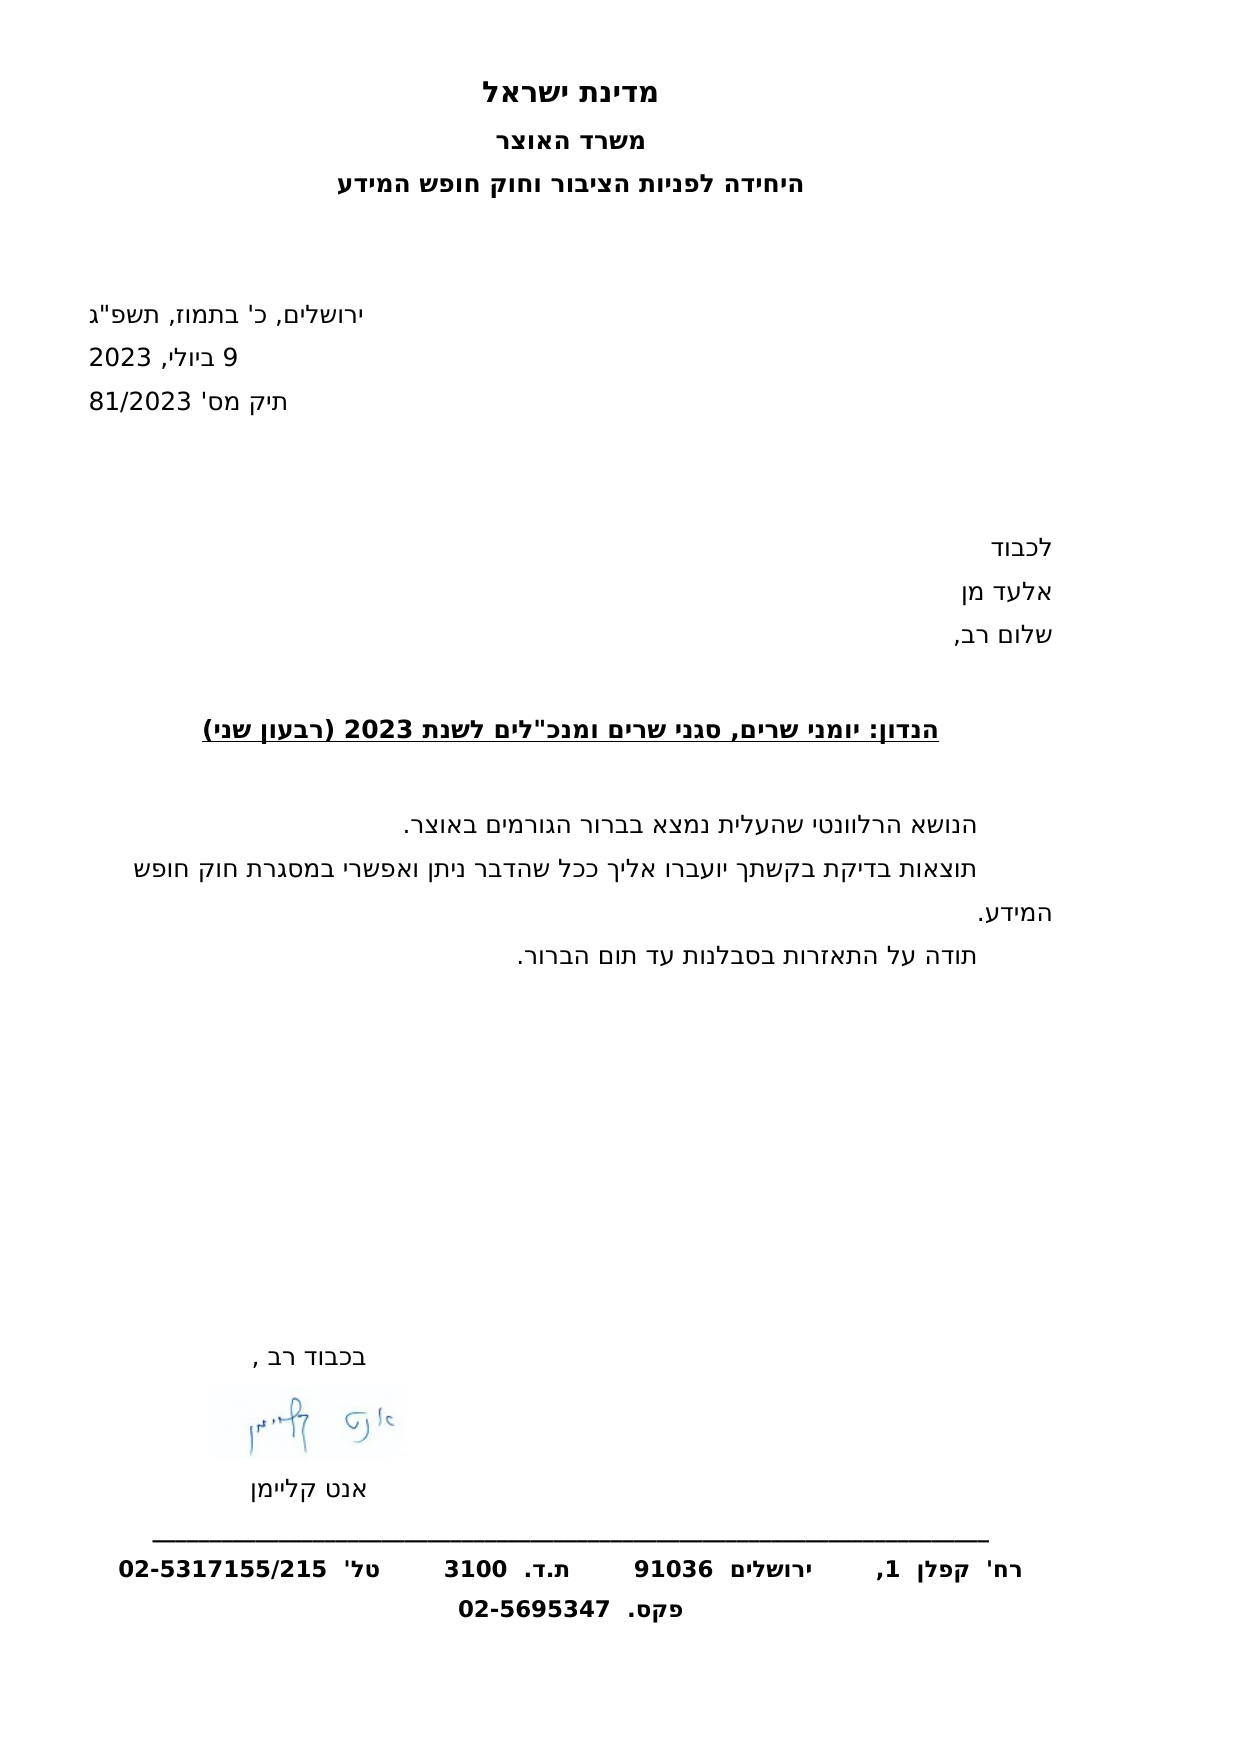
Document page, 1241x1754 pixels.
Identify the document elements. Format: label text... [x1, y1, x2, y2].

text הנושא הרלוונטי שהעלית נמצא בברור הגורמים באוצר. [89, 810, 1053, 839]
picture [210, 1386, 408, 1460]
text הנדון: יומני שרים, סגני שרים ומנכ"לים לשנת 2023 (רבעון שני) [89, 715, 1053, 744]
text שלום רב, [89, 621, 1053, 650]
text תוצאות בדיקת בקשתך יועברו אליך ככל שהדבר ניתן ואפשרי במסגרת חוק חופש המידע. [89, 854, 1053, 927]
text תודה על התאזרות בסבלנות עד תום הברור. [89, 941, 1053, 971]
text אלעד מן [89, 577, 1053, 606]
text 9 ביולי, 2023 [89, 343, 1053, 373]
text תיק מס' 81/2023 [89, 387, 1053, 416]
text ירושלים, כ' בתמוז, תשפ"ג [89, 300, 1053, 329]
text בכבוד רב , [89, 1342, 529, 1372]
text אנט קליימן [89, 1474, 529, 1503]
text לכבוד [89, 533, 1053, 562]
